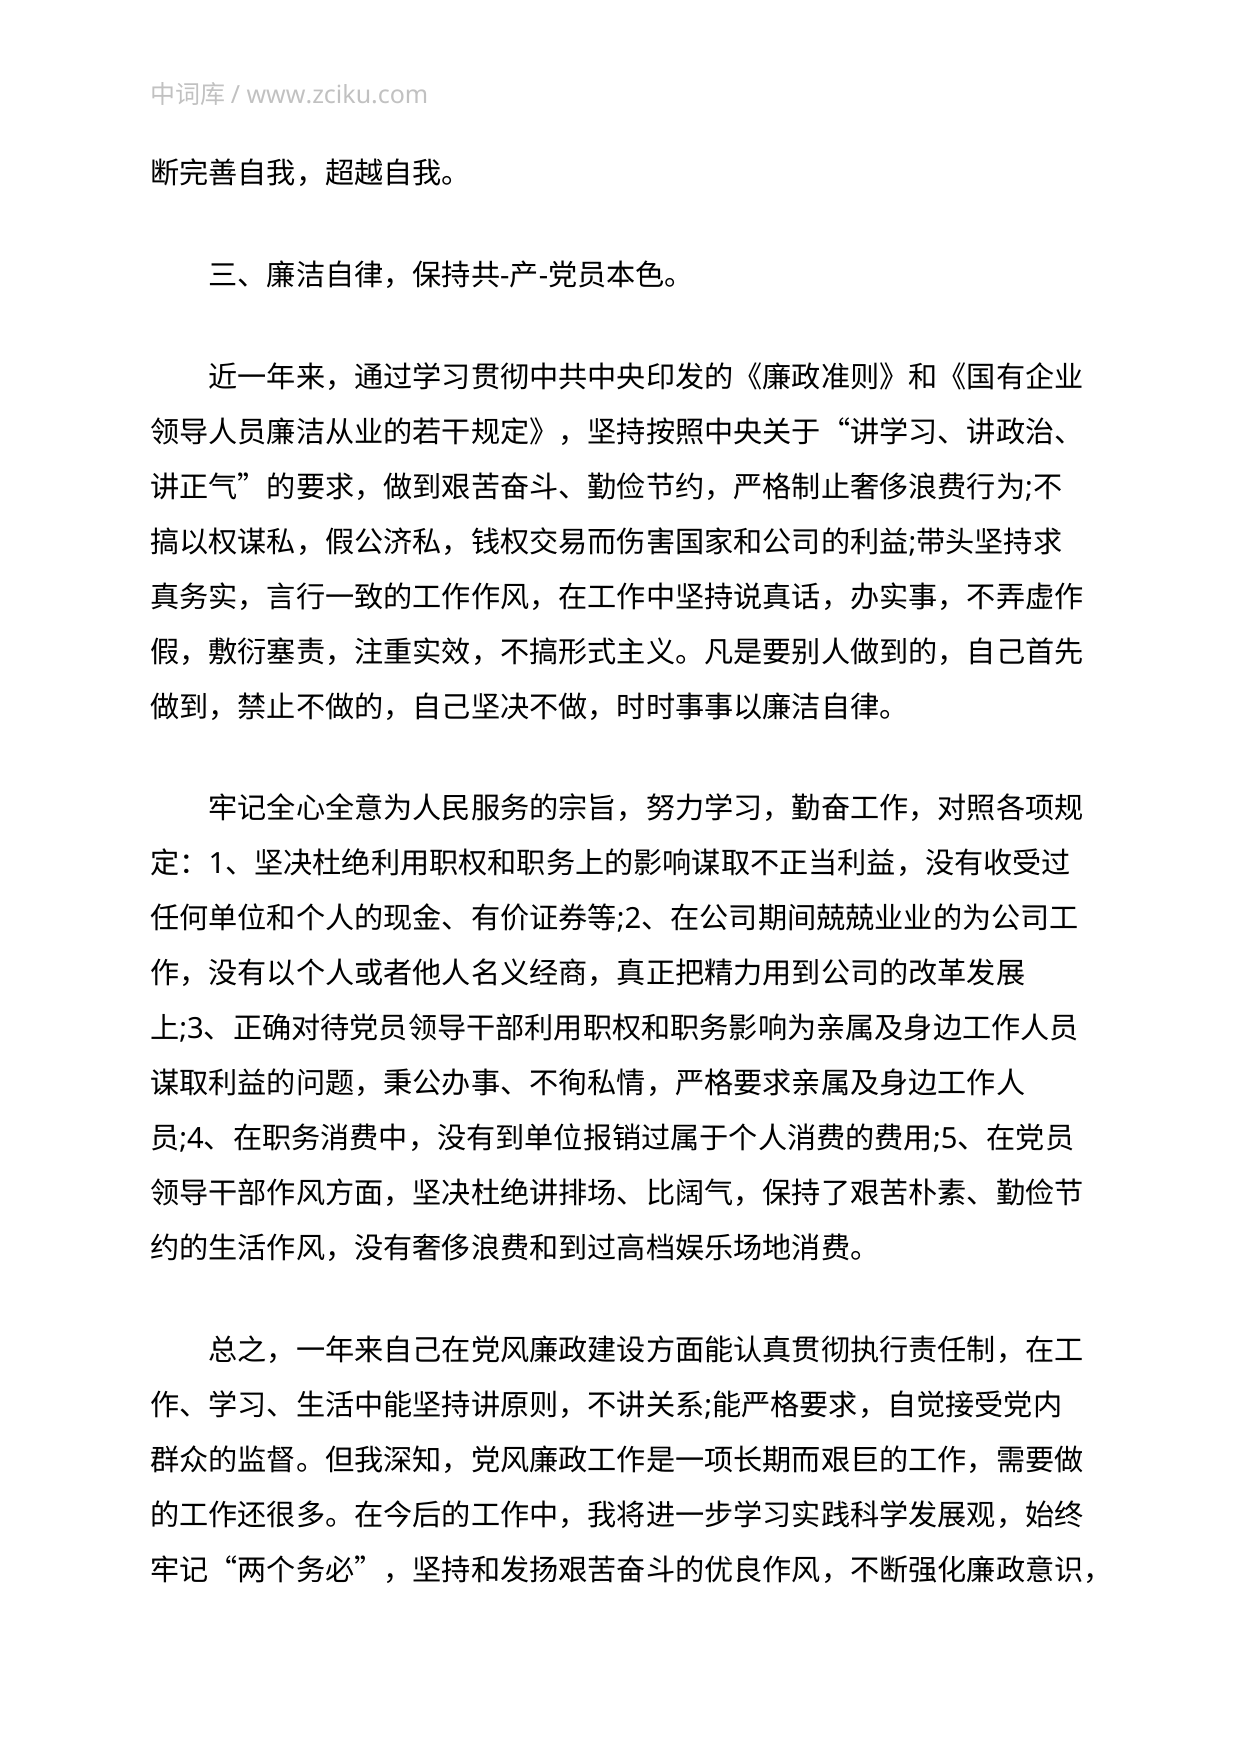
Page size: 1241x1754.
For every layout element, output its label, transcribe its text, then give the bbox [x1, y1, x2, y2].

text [150, 150, 1090, 192]
text 近一年来，通过学习贯彻中共中央印发的《廉政准则》和《国有企业领导人员廉洁从业的若干规定》，坚持按照中央关于“讲学习、讲政治、讲正气”的要求，做到艰苦奋斗、勤俭节约，严格制止奢侈浪费行为;不搞以权谋私，假公济私，钱权交易而伤害国家和公司的利益;带头坚持求真务实，言行一致的工作作风，在工作中坚持说真话，办实事，不弄虚作假，敷衍塞责，注重实效，不搞形式主义。凡是要别人做到的，自己首先做到，禁止不做的，自己坚决不做，时时事事以廉洁自律。 [150, 354, 1090, 726]
text 牢记全心全意为人民服务的宗旨，努力学习，勤奋工作，对照各项规定：1、坚决杜绝利用职权和职务上的影响谋取不正当利益，没有收受过任何单位和个人的现金、有价证券等;2、在公司期间兢兢业业的为公司工作，没有以个人或者他人名义经商，真正把精力用到公司的改革发展上;3、正确对待党员领导干部利用职权和职务影响为亲属及身边工作人员谋取利益的问题，秉公办事、不徇私情，严格要求亲属及身边工作人员;4、在职务消费中，没有到单位报销过属于个人消费的费用;5、在党员领导干部作风方面，坚决杜绝讲排场、比阔气，保持了艰苦朴素、勤俭节约的生活作风，没有奢侈浪费和到过高档娱乐场地消费。 [150, 785, 1090, 1267]
text 三、廉洁自律，保持共-产-党员本色。 [150, 252, 1090, 294]
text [150, 1326, 1090, 1588]
